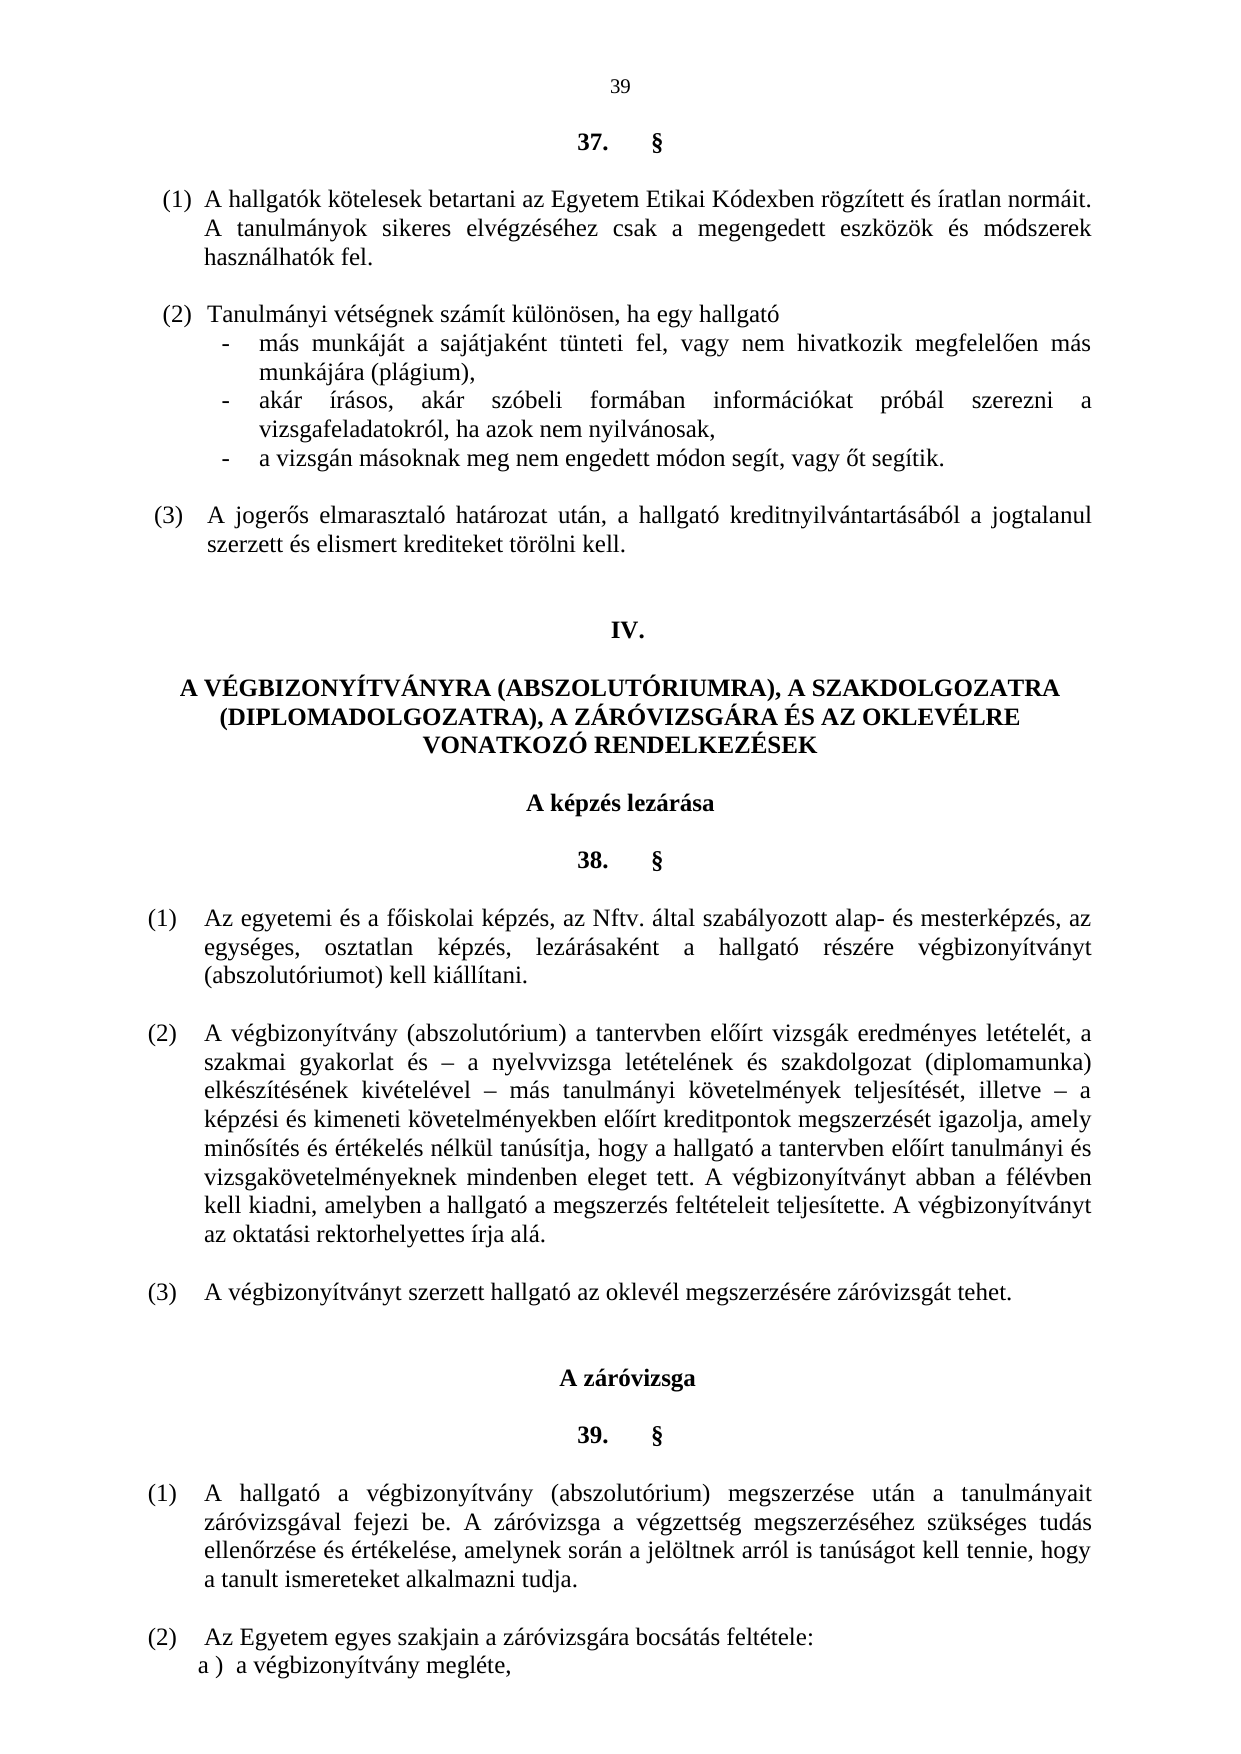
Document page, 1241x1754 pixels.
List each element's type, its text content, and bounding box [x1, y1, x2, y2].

text (3) A jogerős elmarasztaló határozat után, a hallgató kreditnyilvántartásából a jogtalanul szerzett és elismert krediteket törölni kell. [148, 500, 1092, 558]
list A hallgató a végbizonyítvány (abszolutórium) megszerzése után a tanulmányait záróvizsgával fejezi be. A záróvizsga a végzettség megszerzéséhez szükséges tudás ellenőrzése és értékelése, amelynek során a jelöltnek arról is tanúságot kell tennie, hogy a tanult ismereteket alkalmazni tudja. [148, 1478, 1092, 1593]
list akár írásos, akár szóbeli formában információkat próbál szerezni a vizsgafeladatokról, ha azok nem nyilvánosak, [221, 385, 1092, 443]
list § [148, 845, 1092, 874]
text A záróvizsga [162, 1363, 1092, 1392]
text IV. [162, 615, 1092, 644]
text A VÉGBIZONYÍTVÁNYRA (ABSZOLUTÓRIUMRA), A SZAKDOLGOZATRA [148, 673, 1092, 702]
list más munkáját a sajátjaként tünteti fel, vagy nem hivatkozik megfelelően más munkájára (plágium), [221, 328, 1092, 385]
text a ) a végbizonyítvány megléte, [148, 1650, 1092, 1679]
text (DIPLOMADOLGOZATRA), A ZÁRÓVIZSGÁRA ÉS AZ OKLEVÉLRE [148, 702, 1092, 730]
text A képzés lezárása [148, 788, 1092, 817]
text (2) Az Egyetem egyes szakjain a záróvizsgára bocsátás feltétele: [148, 1622, 1092, 1650]
list Tanulmányi vétségnek számít különösen, ha egy hallgató [162, 299, 1092, 328]
list a vizsgán másoknak meg nem engedett módon segít, vagy őt segítik. [221, 443, 1092, 472]
list A végbizonyítványt szerzett hallgató az oklevél megszerzésére záróvizsgát tehet. [148, 1277, 1092, 1305]
list § [148, 1420, 1092, 1449]
list A végbizonyítvány (abszolutórium) a tantervben előírt vizsgák eredményes letételét, a szakmai gyakorlat és – a nyelvvizsga letételének és szakdolgozat (diplomamunka) elkészítésének kivételével – más tanulmányi követelmények teljesítését, illetve – a képzési és kimeneti követelményekben előírt kreditpontok megszerzését igazolja, amely minősítés és értékelés nélkül tanúsítja, hogy a hallgató a tantervben előírt tanulmányi és vizsgakövetelményeknek mindenben eleget tett. A végbizonyítványt abban a félévben kell kiadni, amelyben a hallgató a megszerzés feltételeit teljesítette. A végbizonyítványt az oktatási rektorhelyettes írja alá. [148, 1018, 1092, 1248]
text VONATKOZÓ RENDELKEZÉSEK [148, 730, 1092, 759]
list Az egyetemi és a főiskolai képzés, az Nftv. által szabályozott alap- és mesterképzés, az egységes, osztatlan képzés, lezárásaként a hallgató részére végbizonyítványt (abszolutóriumot) kell kiállítani. [148, 903, 1092, 989]
text (1) A hallgatók kötelesek betartani az Egyetem Etikai Kódexben rögzített és íratlan normáit. A tanulmányok sikeres elvégzéséhez csak a megengedett eszközök és módszerek használhatók fel. [162, 184, 1092, 270]
list § [148, 127, 1092, 155]
